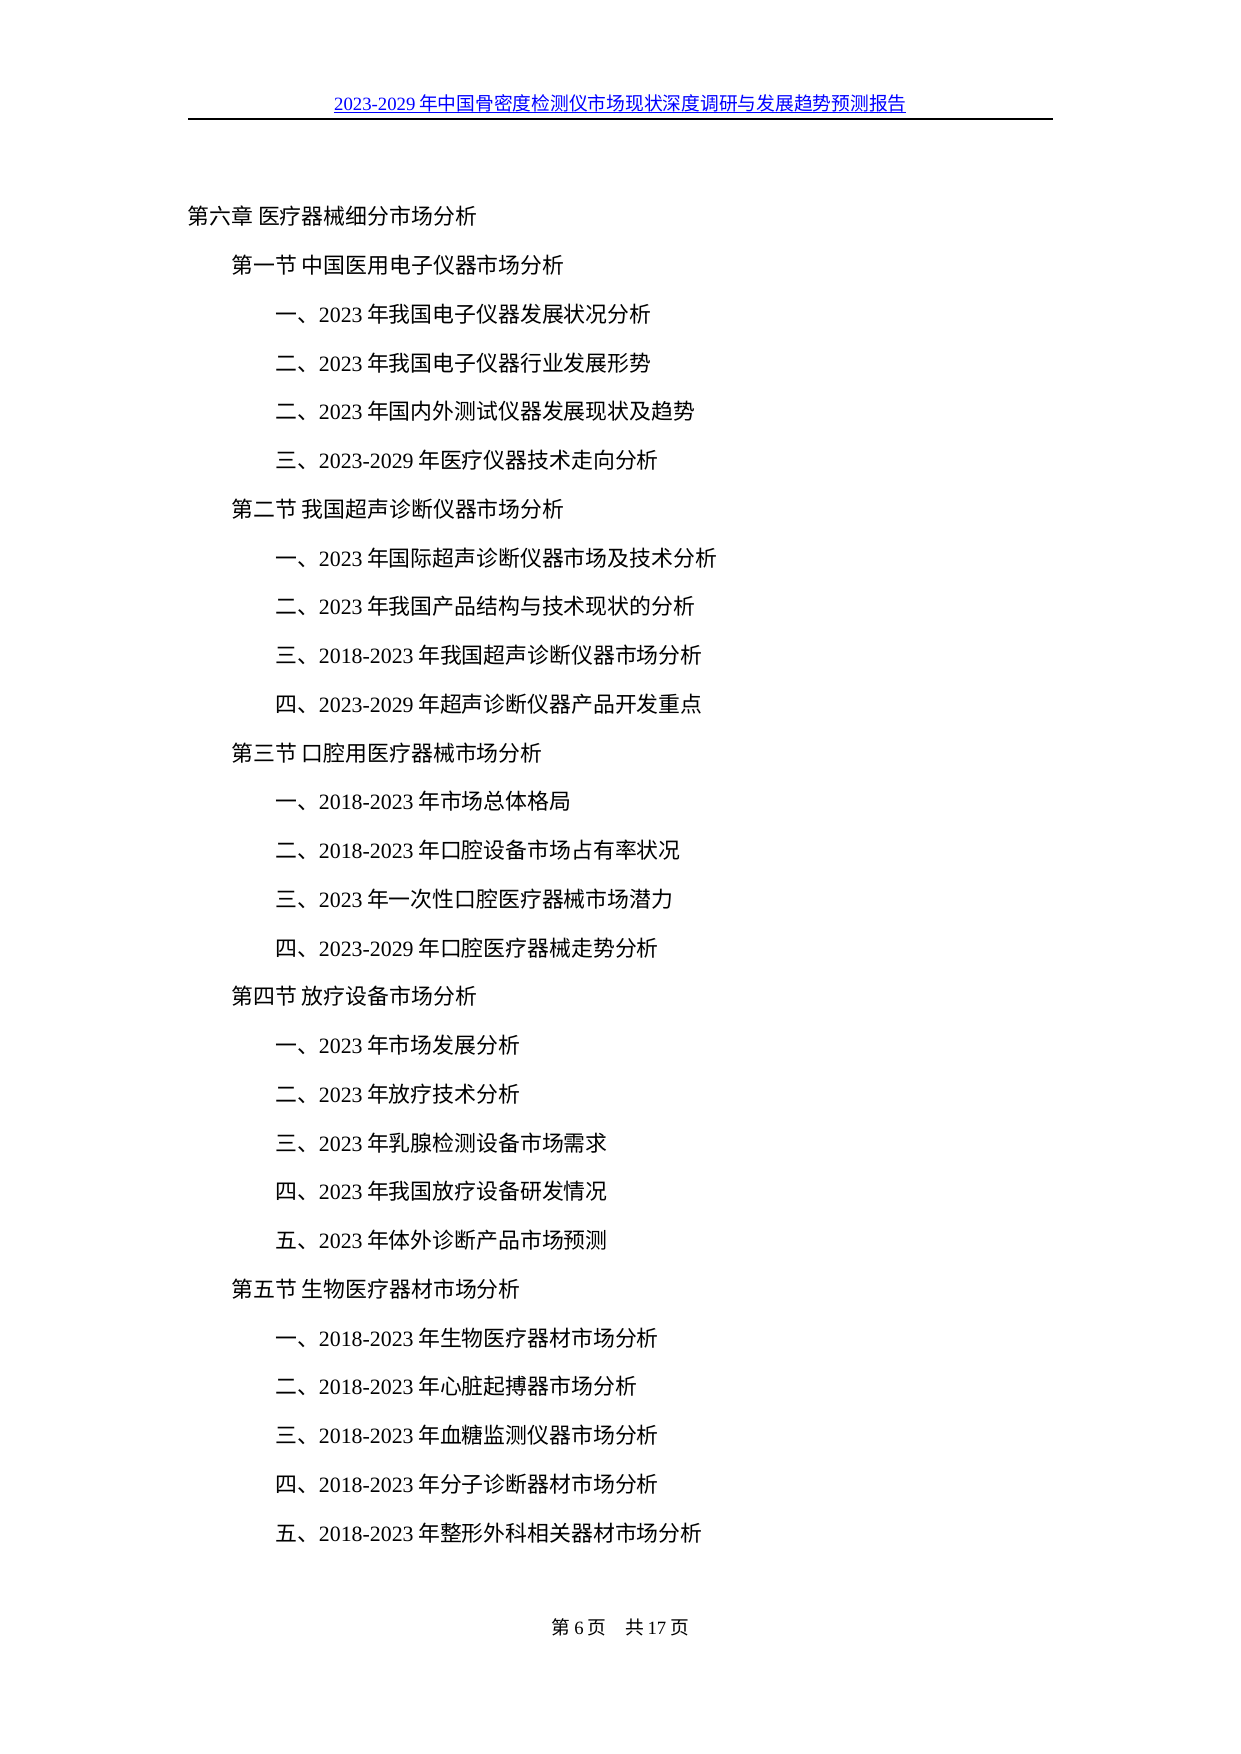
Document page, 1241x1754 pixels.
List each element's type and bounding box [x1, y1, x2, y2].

text [187, 150, 1053, 1548]
